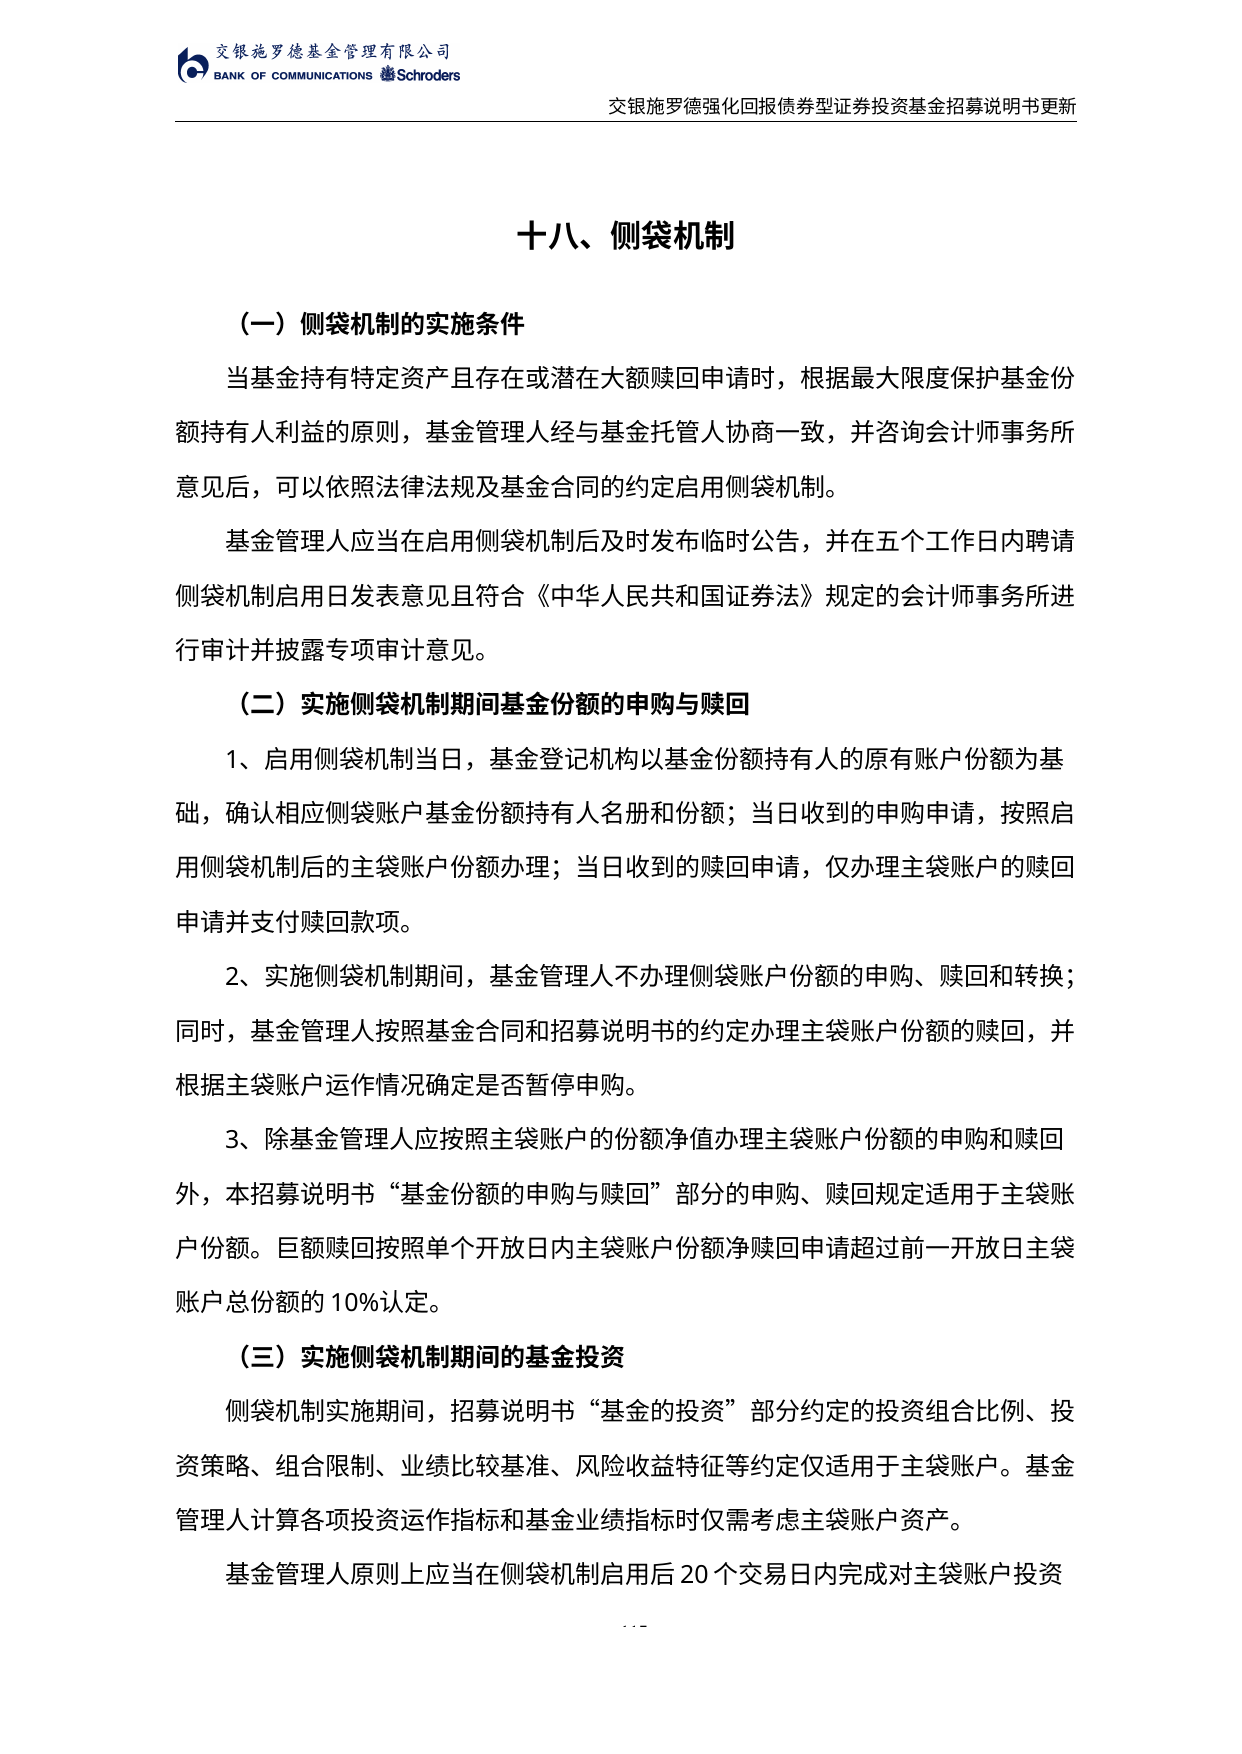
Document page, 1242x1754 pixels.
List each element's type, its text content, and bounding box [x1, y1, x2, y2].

text 1、启用侧袋机制当日，基金登记机构以基金份额持有人的原有账户份额为基础，确认相应侧袋账户基金份额持有人名册和份额；当日收到的申购申请，按照启用侧袋机制后的主袋账户份额办理；当日收到的赎回申请，仅办理主袋账户的赎回申请并支付赎回款项。 [175, 739, 1077, 938]
subtitle 十八、侧袋机制 [175, 211, 1077, 257]
picture [178, 43, 460, 83]
text 当基金持有特定资产且存在或潜在大额赎回申请时，根据最大限度保护基金份额持有人利益的原则，基金管理人经与基金托管人协商一致，并咨询会计师事务所意见后，可以依照法律法规及基金合同的约定启用侧袋机制。 [175, 358, 1077, 503]
text 3、除基金管理人应按照主袋账户的份额净值办理主袋账户份额的申购和赎回外，本招募说明书“基金份额的申购与赎回”部分的申购、赎回规定适用于主袋账户份额。巨额赎回按照单个开放日内主袋账户份额净赎回申请超过前一开放日主袋账户总份额的10%认定。 [175, 1120, 1077, 1319]
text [175, 1555, 1077, 1591]
text 基金管理人应当在启用侧袋机制后及时发布临时公告，并在五个工作日内聘请侧袋机制启用日发表意见且符合《中华人民共和国证券法》规定的会计师事务所进行审计并披露专项审计意见。 [175, 522, 1077, 667]
text （一）侧袋机制的实施条件 [175, 304, 1077, 340]
text （二）实施侧袋机制期间基金份额的申购与赎回 [175, 685, 1077, 721]
text 2、实施侧袋机制期间，基金管理人不办理侧袋账户份额的申购、赎回和转换；同时，基金管理人按照基金合同和招募说明书的约定办理主袋账户份额的赎回，并根据主袋账户运作情况确定是否暂停申购。 [175, 957, 1077, 1102]
text 侧袋机制实施期间，招募说明书“基金的投资”部分约定的投资组合比例、投资策略、组合限制、业绩比较基准、风险收益特征等约定仅适用于主袋账户。基金管理人计算各项投资运作指标和基金业绩指标时仅需考虑主袋账户资产。 [175, 1392, 1077, 1537]
text （三）实施侧袋机制期间的基金投资 [175, 1337, 1077, 1373]
